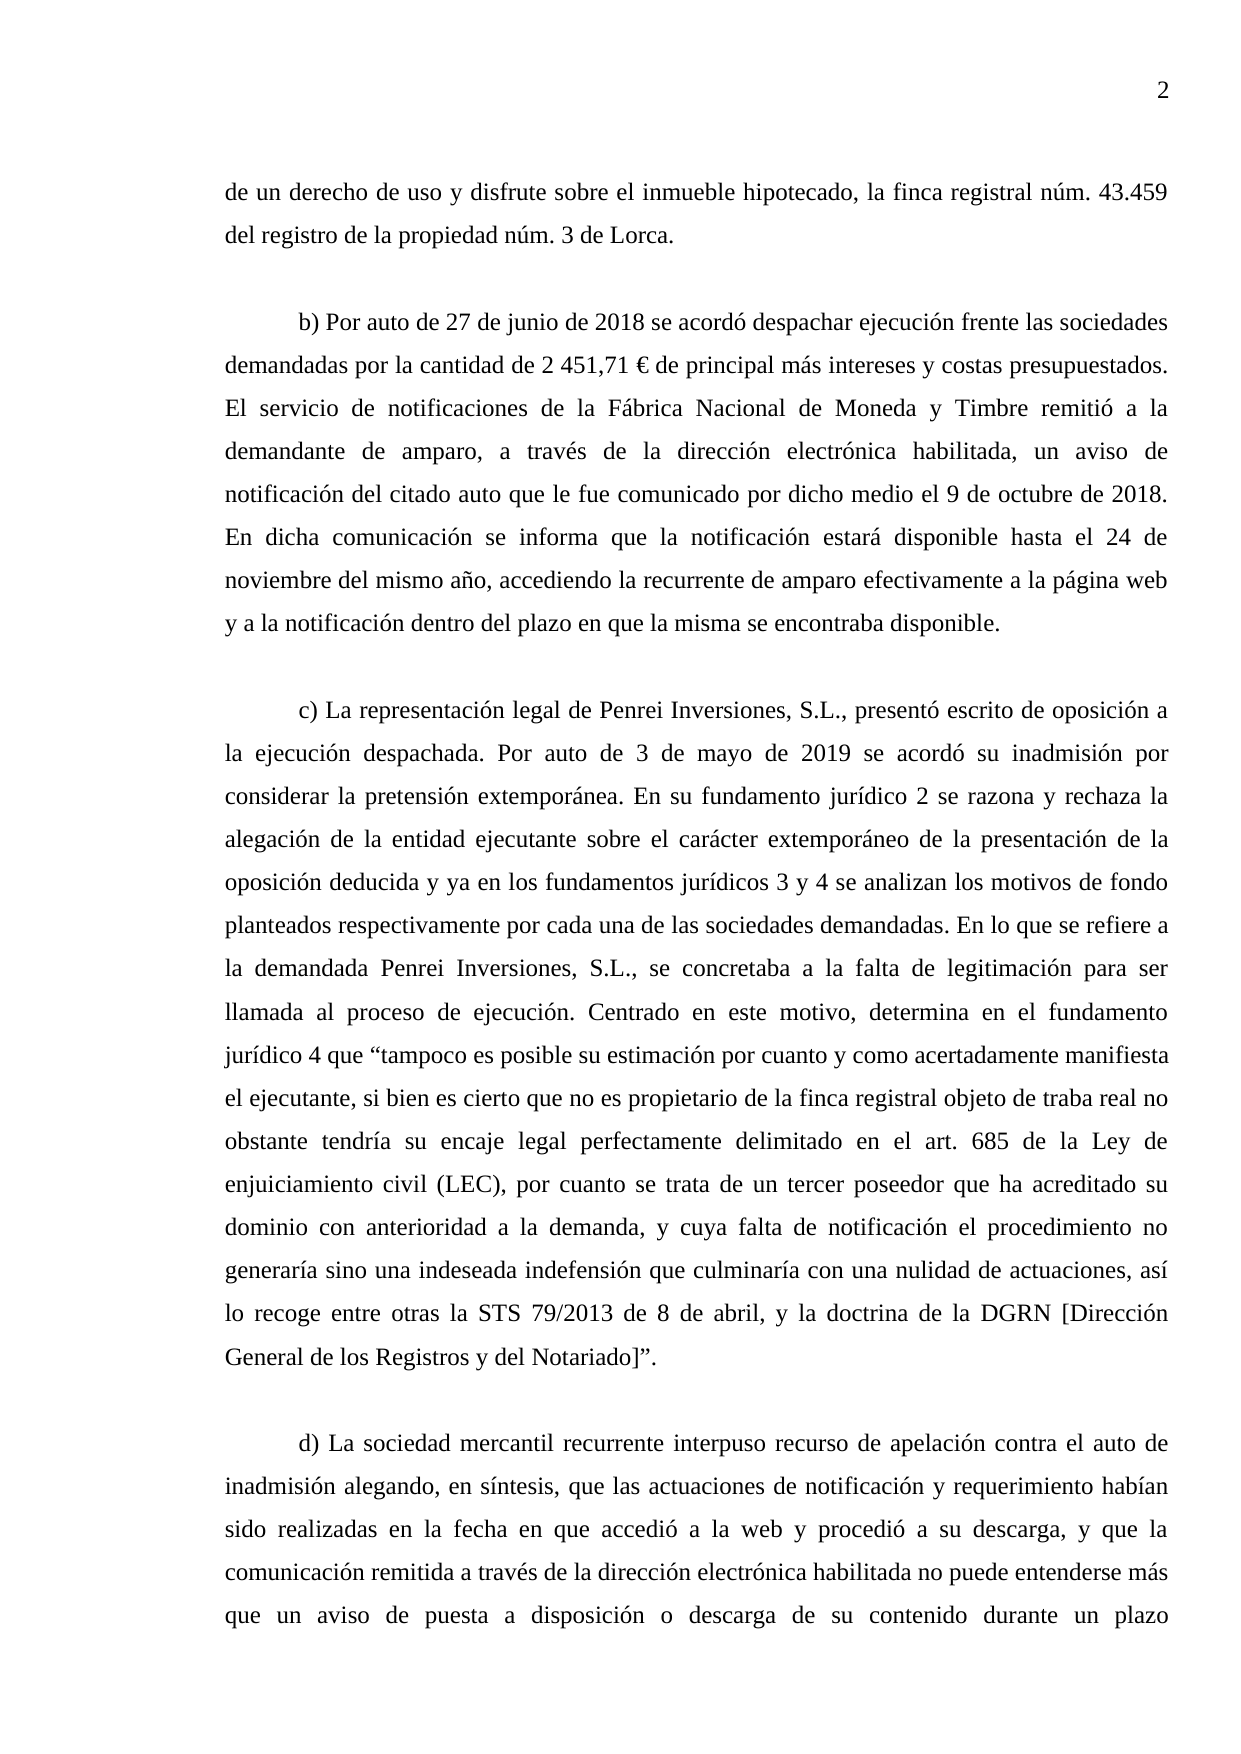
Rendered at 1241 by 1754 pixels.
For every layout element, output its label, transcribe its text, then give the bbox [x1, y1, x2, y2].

text b) Por auto de 27 de junio de 2018 se acordó despachar ejecución frente las sociedades demandadas por la cantidad de 2 451,71 € de principal más intereses y costas presupuestados. El servicio de notificaciones de la Fábrica Nacional de Moneda y Timbre remitió a la demandante de amparo, a través de la dirección electrónica habilitada, un aviso de notificación del citado auto que le fue comunicado por dicho medio el 9 de octubre de 2018. En dicha comunicación se informa que la notificación estará disponible hasta el 24 de noviembre del mismo año, accediendo la recurrente de amparo efectivamente a la página web y a la notificación dentro del plazo en que la misma se encontraba disponible. [224, 307, 1169, 637]
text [224, 1428, 1169, 1629]
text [224, 177, 1169, 249]
text c) La representación legal de Penrei Inversiones, S.L., presentó escrito de oposición a la ejecución despachada. Por auto de 3 de mayo de 2019 se acordó su inadmisión por considerar la pretensión extemporánea. En su fundamento jurídico 2 se razona y rechaza la alegación de la entidad ejecutante sobre el carácter extemporáneo de la presentación de la oposición deducida y ya en los fundamentos jurídicos 3 y 4 se analizan los motivos de fondo planteados respectivamente por cada una de las sociedades demandadas. En lo que se refiere a la demandada Penrei Inversiones, S.L., se concretaba a la falta de legitimación para ser llamada al proceso de ejecución. Centrado en este motivo, determina en el fundamento jurídico 4 que “tampoco es posible su estimación por cuanto y como acertadamente manifiesta el ejecutante, si bien es cierto que no es propietario de la finca registral objeto de traba real no obstante tendría su encaje legal perfectamente delimitado en el art. 685 de la Ley de enjuiciamiento civil (LEC), por cuanto se trata de un tercer poseedor que ha acreditado su dominio con anterioridad a la demanda, y cuya falta de notificación el procedimiento no generaría sino una indeseada indefensión que culminaría con una nulidad de actuaciones, así lo recoge entre otras la STS 79/2013 de 8 de abril, y la doctrina de la DGRN [Dirección General de los Registros y del Notariado]”. [224, 695, 1169, 1370]
